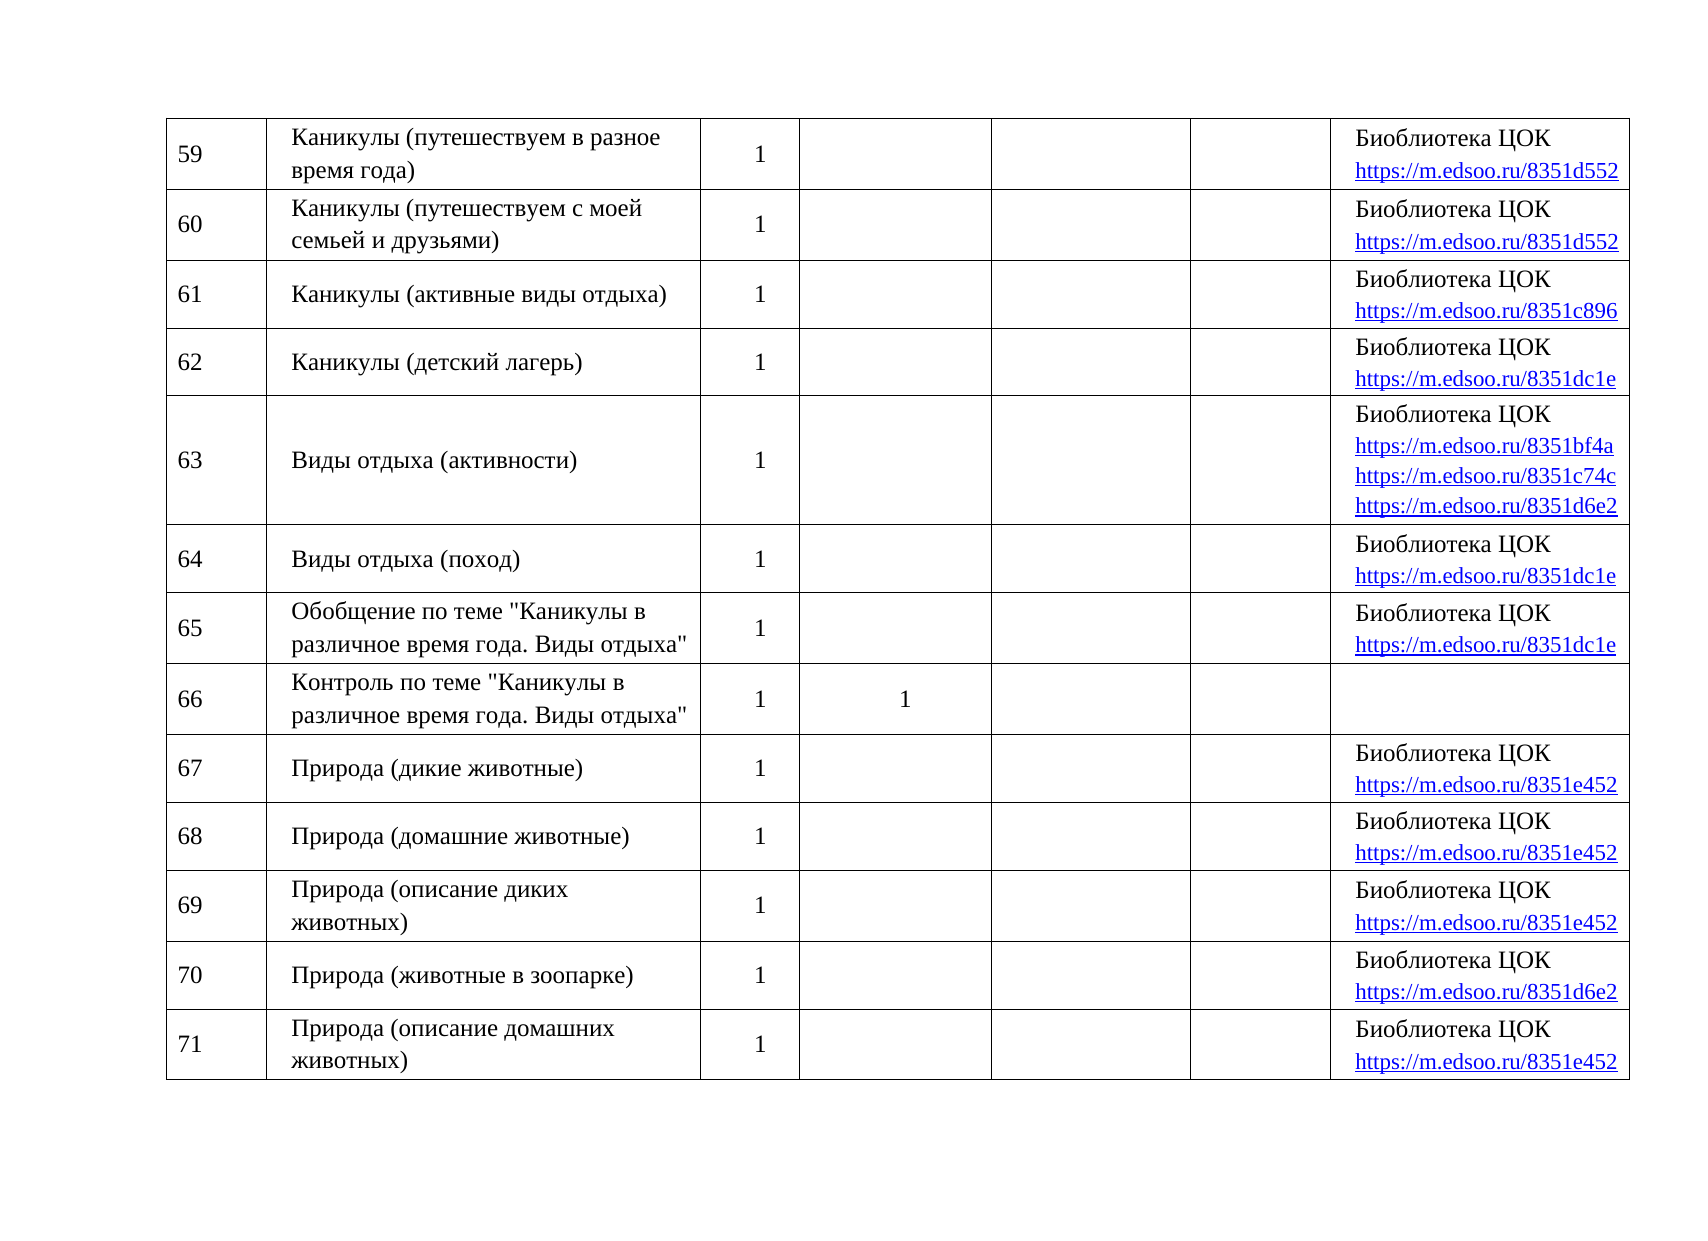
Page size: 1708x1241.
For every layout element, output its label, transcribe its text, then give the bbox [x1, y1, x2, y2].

table_cell 1 [701, 871, 799, 941]
table_cell 65 [167, 593, 266, 663]
table_cell 68 [167, 803, 266, 870]
table_cell Природа (описание диких животных) [267, 871, 700, 941]
table_cell [800, 525, 991, 592]
table_cell Биоблиотека ЦОК https://m.edsoo.ru/8351bf4a https://m.edsoo.ru/8351c74c https://m.edsoo.ru/8351d6e2 [1331, 396, 1629, 524]
table_cell 1 [701, 803, 799, 870]
table_header [992, 119, 1190, 188]
table_cell [992, 525, 1190, 592]
table_cell Каникулы (детский лагерь) [267, 329, 700, 395]
table_cell Биоблиотека ЦОК https://m.edsoo.ru/8351e452 [1331, 735, 1629, 802]
table_cell Биоблиотека ЦОК https://m.edsoo.ru/8351e452 [1331, 1010, 1629, 1078]
table_cell 1 [701, 593, 799, 663]
table_cell 1 [701, 329, 799, 395]
table_cell [1191, 329, 1330, 395]
table_cell [800, 735, 991, 802]
table_header Биоблиотека ЦОК https://m.edsoo.ru/8351d552 [1331, 119, 1629, 188]
table_cell 67 [167, 735, 266, 802]
table_cell 63 [167, 396, 266, 524]
table_cell [992, 396, 1190, 524]
table_cell 1 [701, 190, 799, 259]
table_cell Биоблиотека ЦОК https://m.edsoo.ru/8351e452 [1331, 871, 1629, 941]
table_cell [800, 871, 991, 941]
table_cell [800, 261, 991, 327]
table_cell Биоблиотека ЦОК https://m.edsoo.ru/8351d6e2 [1331, 942, 1629, 1009]
table_cell 66 [167, 664, 266, 734]
table_cell Природа (дикие животные) [267, 735, 700, 802]
table_cell 1 [701, 942, 799, 1009]
table_cell 69 [167, 871, 266, 941]
table_cell 1 [701, 261, 799, 327]
table_cell [992, 942, 1190, 1009]
table_cell Биоблиотека ЦОК https://m.edsoo.ru/8351dc1e [1331, 525, 1629, 592]
table_cell [992, 803, 1190, 870]
table_cell Природа (домашние животные) [267, 803, 700, 870]
table_cell [1191, 942, 1330, 1009]
table_cell Контроль по теме "Каникулы в различное время года. Виды отдыха" [267, 664, 700, 734]
table_cell Виды отдыха (поход) [267, 525, 700, 592]
table_cell [1191, 525, 1330, 592]
table_cell 1 [701, 396, 799, 524]
table_cell Биоблиотека ЦОК https://m.edsoo.ru/8351dc1e [1331, 593, 1629, 663]
table_cell [992, 664, 1190, 734]
table_cell [1191, 593, 1330, 663]
table_cell [992, 735, 1190, 802]
table_cell Биоблиотека ЦОК https://m.edsoo.ru/8351dc1e [1331, 329, 1629, 395]
table_cell [800, 803, 991, 870]
table_cell [992, 593, 1190, 663]
table_header [800, 119, 991, 188]
table_cell [800, 396, 991, 524]
table_cell [800, 593, 991, 663]
table_cell Биоблиотека ЦОК https://m.edsoo.ru/8351d552 [1331, 190, 1629, 259]
table_cell [1191, 664, 1330, 734]
table_cell 1 [701, 664, 799, 734]
table_cell 64 [167, 525, 266, 592]
table_header Каникулы (путешествуем в разное время года) [267, 119, 700, 188]
table_cell [800, 190, 991, 259]
table_cell [1191, 871, 1330, 941]
table_cell 70 [167, 942, 266, 1009]
table_cell [800, 1010, 991, 1078]
table_cell Биоблиотека ЦОК https://m.edsoo.ru/8351c896 [1331, 261, 1629, 327]
table_cell [1191, 1010, 1330, 1078]
table_cell Каникулы (путешествуем с моей семьей и друзьями) [267, 190, 700, 259]
table_cell [992, 190, 1190, 259]
table_cell [1331, 664, 1629, 734]
table_cell 1 [701, 735, 799, 802]
table_header [1191, 119, 1330, 188]
table_cell [800, 329, 991, 395]
table_cell 1 [800, 664, 991, 734]
table_cell 1 [701, 525, 799, 592]
table_cell [1191, 261, 1330, 327]
table_cell Природа (описание домашних животных) [267, 1010, 700, 1078]
table_header 1 [701, 119, 799, 188]
table_cell 60 [167, 190, 266, 259]
table_cell [992, 261, 1190, 327]
table_cell Природа (животные в зоопарке) [267, 942, 700, 1009]
table_cell [800, 942, 991, 1009]
table_cell [992, 871, 1190, 941]
table_cell [1191, 190, 1330, 259]
table_cell Обобщение по теме "Каникулы в различное время года. Виды отдыха" [267, 593, 700, 663]
table_cell [992, 1010, 1190, 1078]
table_cell 62 [167, 329, 266, 395]
table_cell [1191, 735, 1330, 802]
table_cell [1191, 803, 1330, 870]
table_header 59 [167, 119, 266, 188]
table_cell [1191, 396, 1330, 524]
table_cell 61 [167, 261, 266, 327]
table_cell Каникулы (активные виды отдыха) [267, 261, 700, 327]
table_cell Биоблиотека ЦОК https://m.edsoo.ru/8351e452 [1331, 803, 1629, 870]
table_cell [992, 329, 1190, 395]
table_cell Виды отдыха (активности) [267, 396, 700, 524]
table_cell 1 [701, 1010, 799, 1078]
table_cell 71 [167, 1010, 266, 1078]
